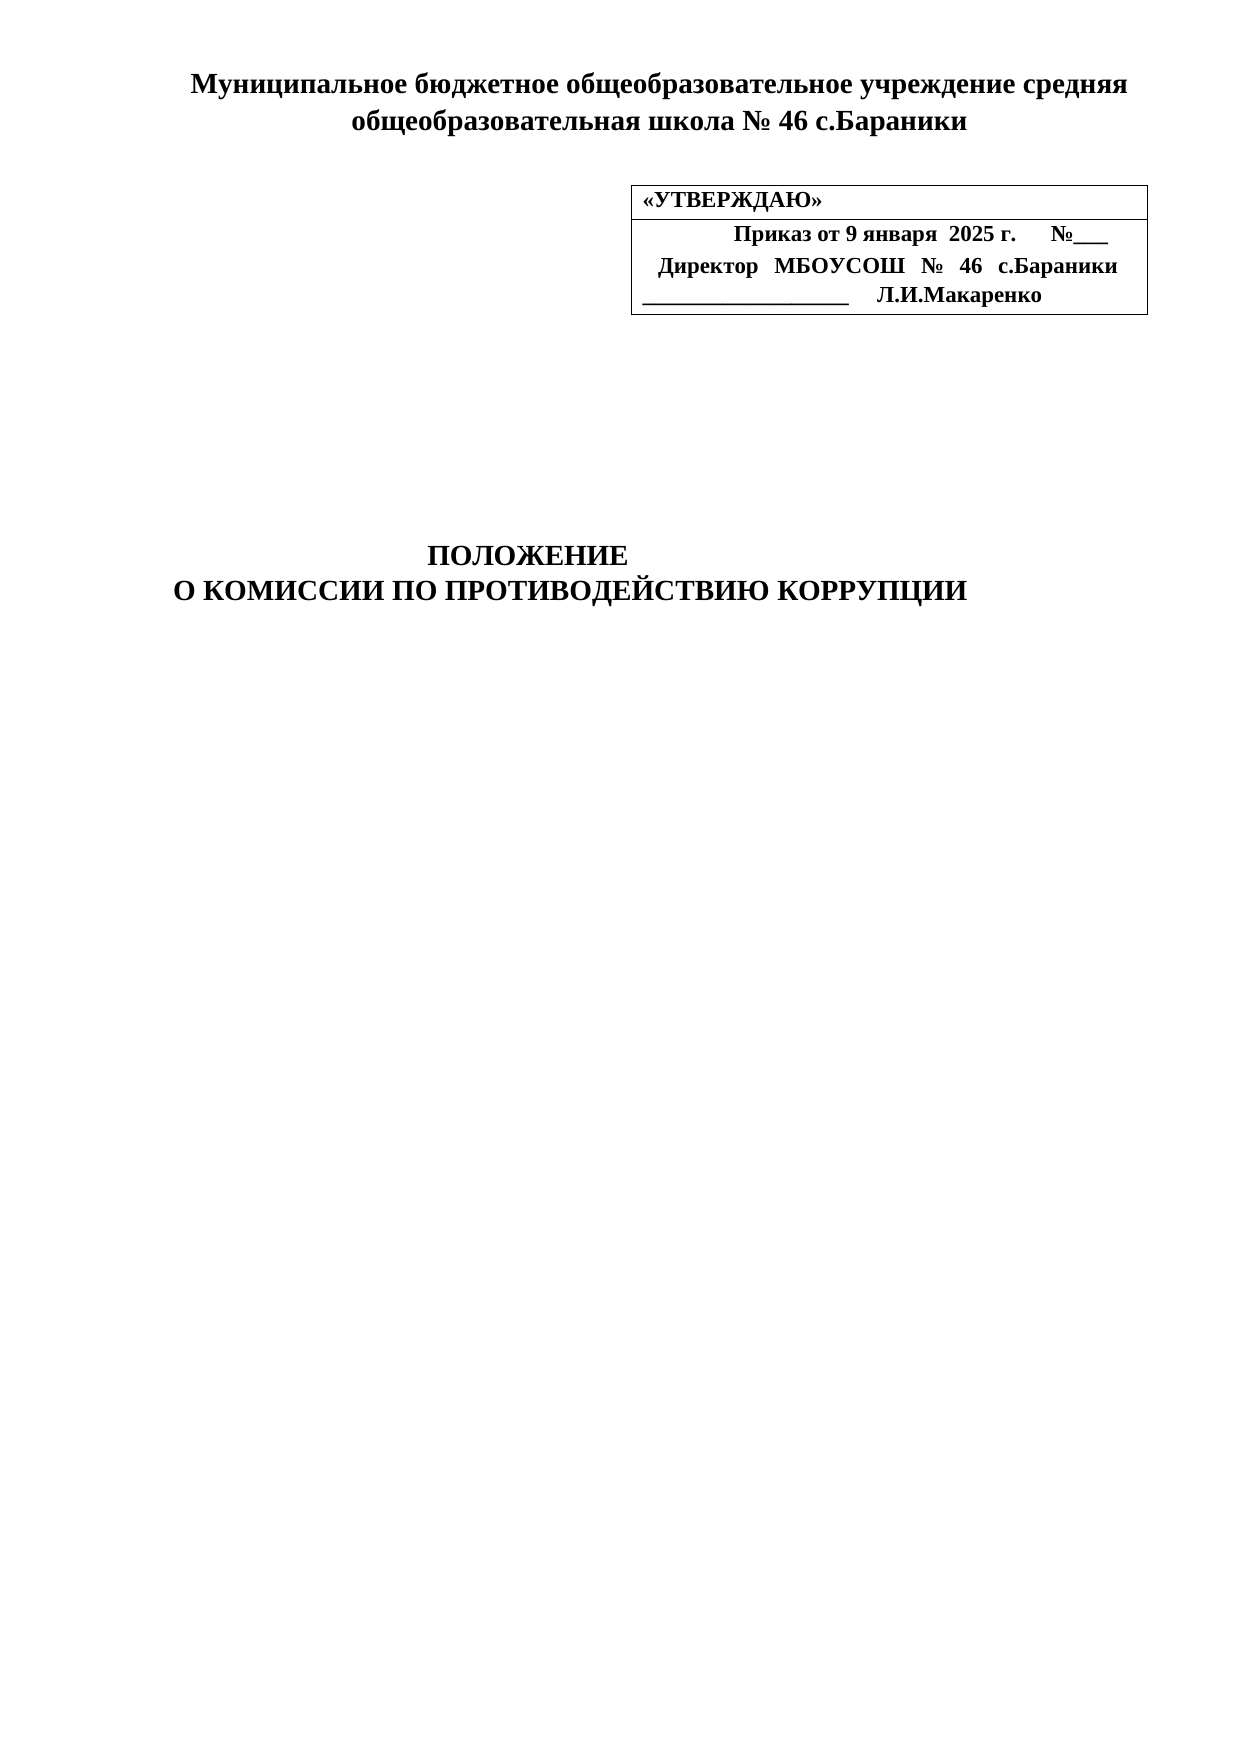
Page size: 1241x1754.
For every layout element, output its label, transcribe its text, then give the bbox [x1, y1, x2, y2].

table_header «УТВЕРЖДАЮ» [632, 186, 1147, 219]
table_cell Приказ от 9 января 2025 г. №___ Директор МБОУСОШ № 46 с.Бараники __________________ Л.И.Макаренко [632, 220, 1147, 314]
title О КОМИССИИ ПО ПРОТИВОДЕЙСТВИЮ КОРРУПЦИИ [74, 572, 1066, 608]
title ПОЛОЖЕНИЕ [75, 537, 981, 572]
text Муниципальное бюджетное общеобразовательное учреждение средняя общеобразовательная школа № 46 с.Бараники [152, 67, 1166, 136]
